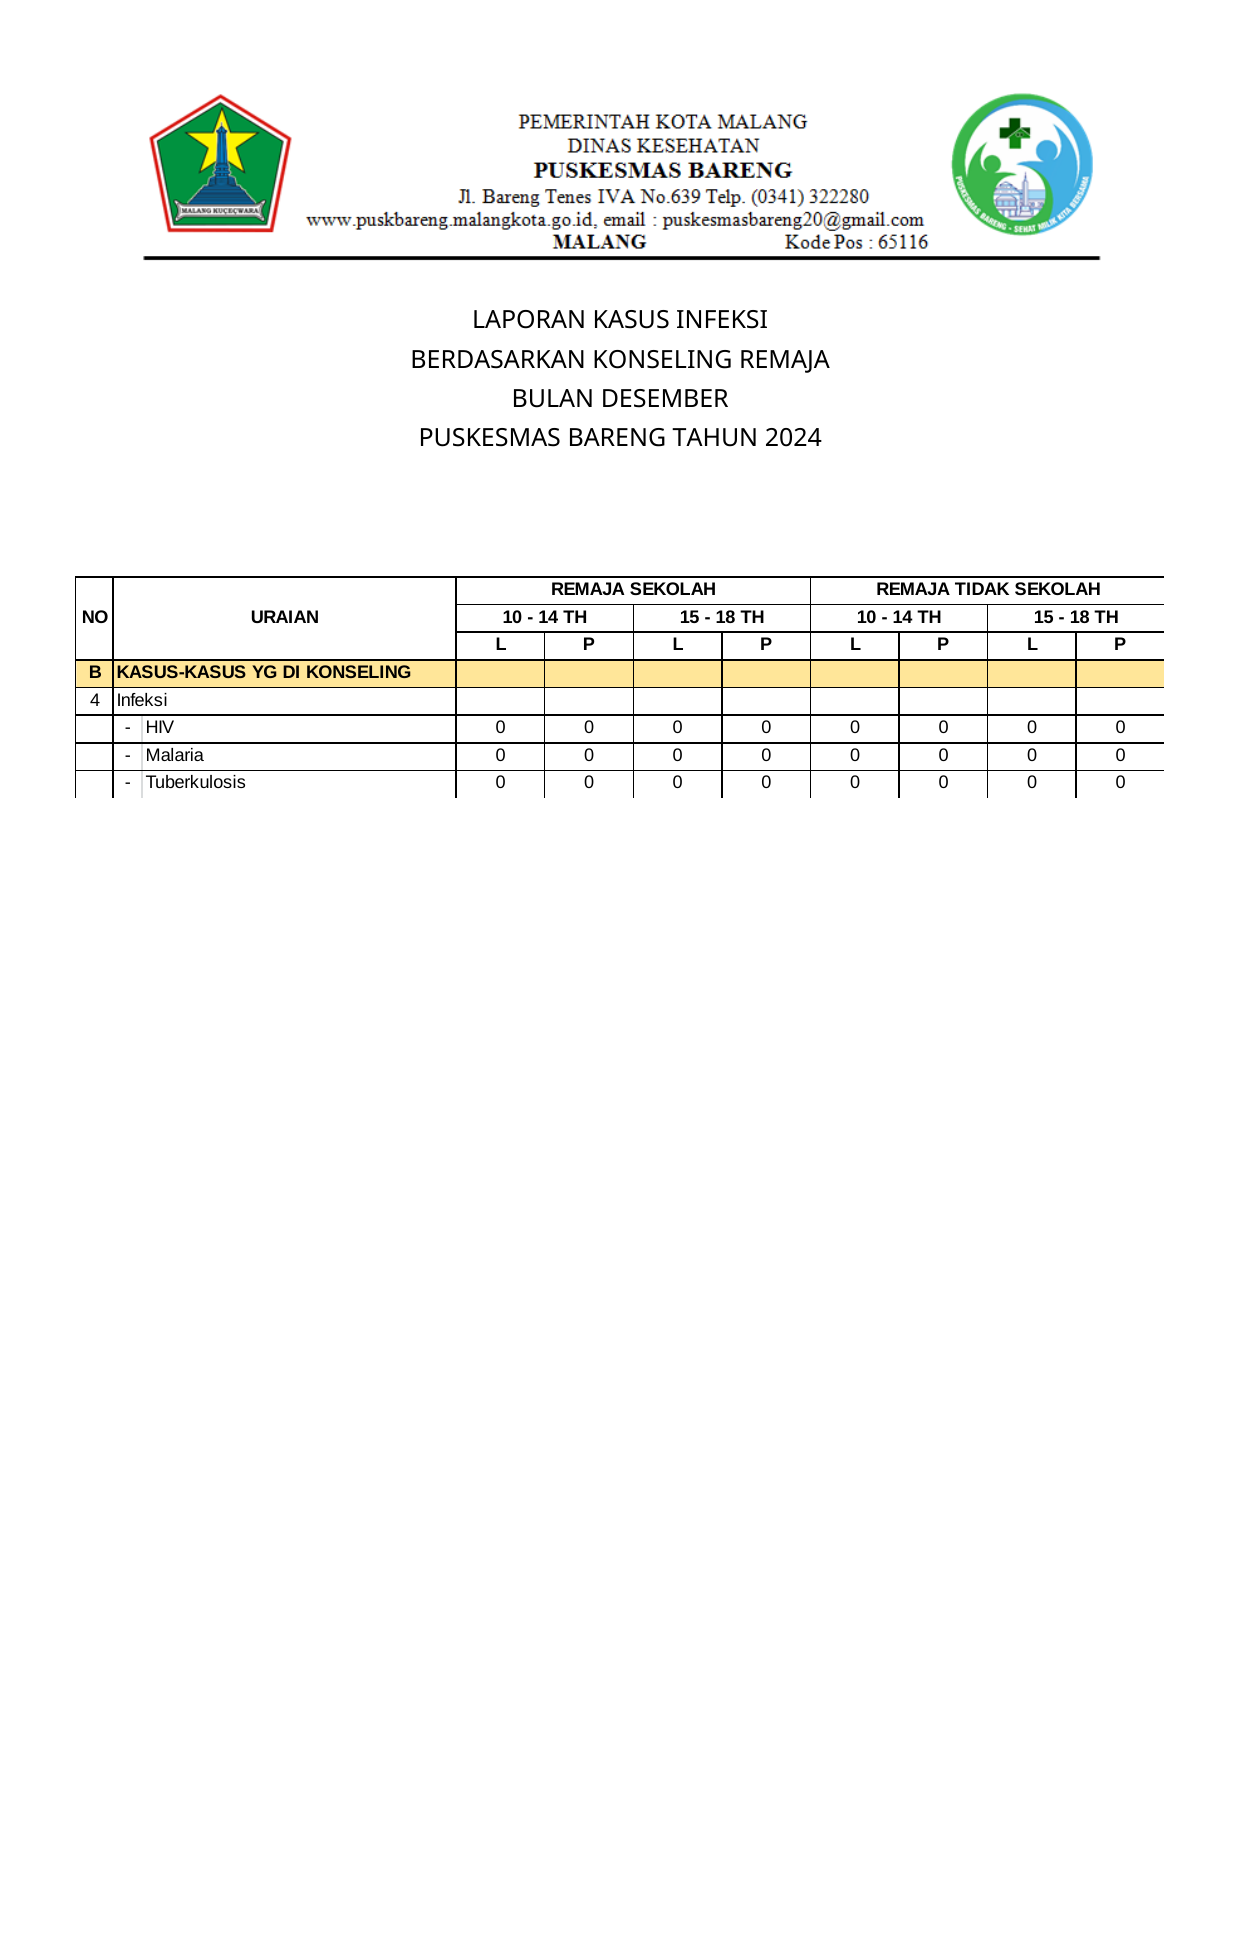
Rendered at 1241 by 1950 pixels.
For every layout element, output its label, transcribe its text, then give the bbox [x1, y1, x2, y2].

text BULAN DESEMBER [75, 380, 1165, 414]
text PUSKESMAS BARENG TAHUN 2024 [75, 419, 1165, 454]
picture [132, 73, 1108, 274]
text LAPORAN KASUS INFEKSI [75, 302, 1165, 336]
text BERDASARKAN KONSELING REMAJA [75, 341, 1165, 375]
